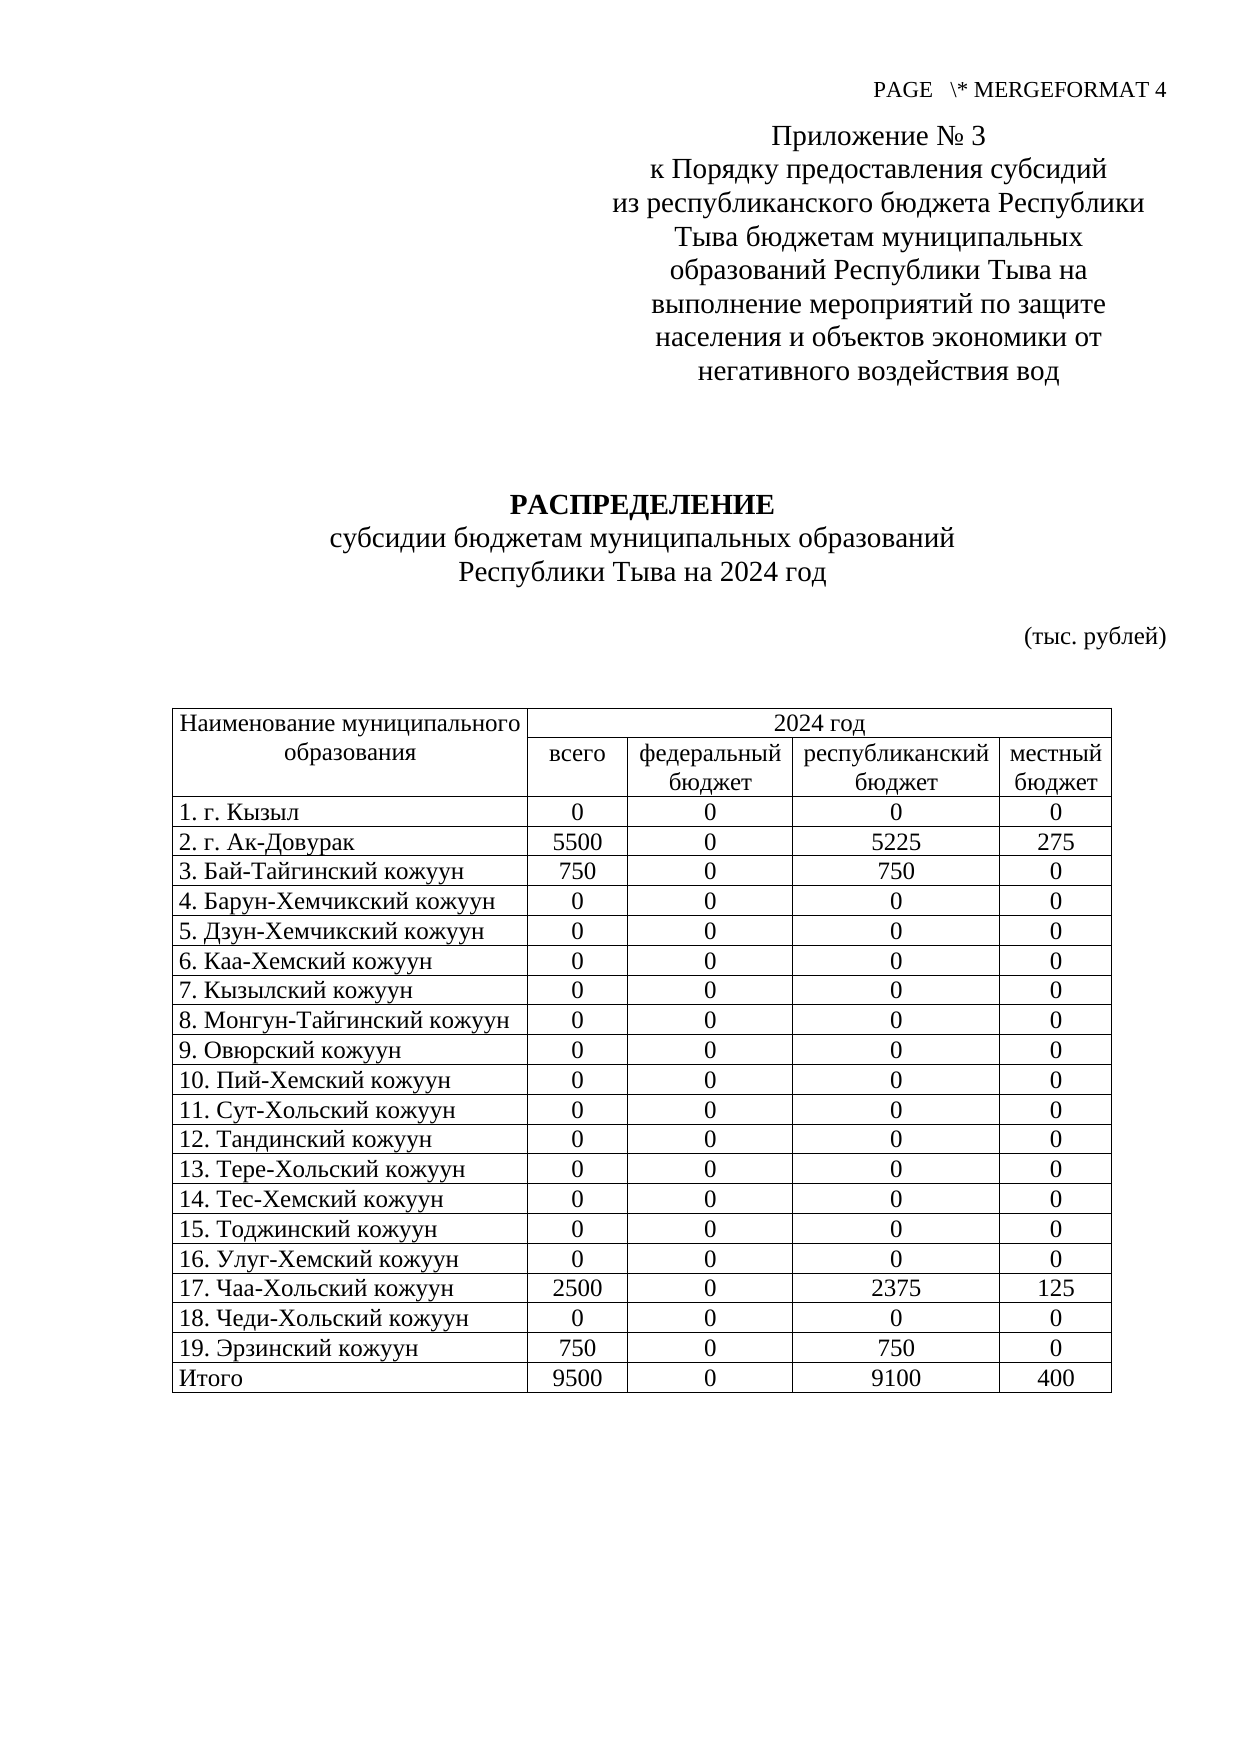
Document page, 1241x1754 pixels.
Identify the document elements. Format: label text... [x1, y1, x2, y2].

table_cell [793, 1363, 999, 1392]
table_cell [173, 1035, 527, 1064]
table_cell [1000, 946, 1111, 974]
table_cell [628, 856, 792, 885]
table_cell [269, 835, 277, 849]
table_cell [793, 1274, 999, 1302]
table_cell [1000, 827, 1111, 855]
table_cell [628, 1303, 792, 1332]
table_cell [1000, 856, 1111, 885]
text к Порядку предоставления субсидий [591, 152, 1167, 185]
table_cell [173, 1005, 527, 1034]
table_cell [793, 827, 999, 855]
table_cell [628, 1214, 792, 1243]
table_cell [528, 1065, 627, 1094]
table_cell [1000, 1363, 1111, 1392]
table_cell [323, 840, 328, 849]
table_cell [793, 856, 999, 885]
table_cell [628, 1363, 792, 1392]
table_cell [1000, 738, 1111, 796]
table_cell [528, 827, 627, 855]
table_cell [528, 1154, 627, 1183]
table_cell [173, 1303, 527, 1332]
text Приложение № 3 [591, 118, 1167, 152]
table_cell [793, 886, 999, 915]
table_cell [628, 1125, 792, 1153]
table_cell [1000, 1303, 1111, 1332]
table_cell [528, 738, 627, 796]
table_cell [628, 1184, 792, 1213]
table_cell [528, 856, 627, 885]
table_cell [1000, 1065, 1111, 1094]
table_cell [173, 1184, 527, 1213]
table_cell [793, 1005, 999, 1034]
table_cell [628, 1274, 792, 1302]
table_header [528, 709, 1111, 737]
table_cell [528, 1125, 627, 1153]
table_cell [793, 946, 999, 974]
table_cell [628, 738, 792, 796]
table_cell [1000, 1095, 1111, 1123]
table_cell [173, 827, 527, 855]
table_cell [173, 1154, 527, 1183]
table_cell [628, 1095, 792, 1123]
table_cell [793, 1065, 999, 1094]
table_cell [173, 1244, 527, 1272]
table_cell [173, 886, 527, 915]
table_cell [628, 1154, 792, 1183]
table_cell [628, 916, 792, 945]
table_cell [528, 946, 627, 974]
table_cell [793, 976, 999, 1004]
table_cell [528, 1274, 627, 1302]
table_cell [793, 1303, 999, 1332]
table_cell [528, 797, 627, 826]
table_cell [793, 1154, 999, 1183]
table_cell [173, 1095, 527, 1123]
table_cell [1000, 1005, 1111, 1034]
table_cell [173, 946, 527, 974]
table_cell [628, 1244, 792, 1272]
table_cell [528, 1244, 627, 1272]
text из республиканского бюджета Республики Тыва бюджетам муниципальных [591, 185, 1167, 252]
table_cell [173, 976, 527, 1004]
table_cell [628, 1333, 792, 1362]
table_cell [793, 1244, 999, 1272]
text (тыс. рублей) [118, 621, 1167, 650]
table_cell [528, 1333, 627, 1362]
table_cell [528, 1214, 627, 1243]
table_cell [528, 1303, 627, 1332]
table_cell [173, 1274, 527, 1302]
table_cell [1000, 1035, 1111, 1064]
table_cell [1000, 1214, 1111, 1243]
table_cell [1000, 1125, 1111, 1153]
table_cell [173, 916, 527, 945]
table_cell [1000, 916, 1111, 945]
text субсидии бюджетам муниципальных образований [118, 521, 1167, 554]
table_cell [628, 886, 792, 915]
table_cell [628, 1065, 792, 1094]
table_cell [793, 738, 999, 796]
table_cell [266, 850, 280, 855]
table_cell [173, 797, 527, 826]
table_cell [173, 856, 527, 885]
text РАСПРЕДЕЛЕНИЕ [118, 487, 1167, 521]
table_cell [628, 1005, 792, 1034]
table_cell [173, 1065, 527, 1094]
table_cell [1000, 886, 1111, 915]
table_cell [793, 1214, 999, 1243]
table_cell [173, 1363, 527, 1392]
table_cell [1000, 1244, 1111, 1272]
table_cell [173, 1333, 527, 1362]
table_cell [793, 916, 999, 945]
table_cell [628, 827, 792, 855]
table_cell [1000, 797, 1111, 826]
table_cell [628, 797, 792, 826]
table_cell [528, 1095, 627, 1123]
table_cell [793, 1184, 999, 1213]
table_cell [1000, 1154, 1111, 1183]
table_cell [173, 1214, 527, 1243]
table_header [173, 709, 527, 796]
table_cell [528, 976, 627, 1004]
text Республики Тыва на 2024 год [118, 554, 1167, 588]
text образований Республики Тыва на выполнение мероприятий по защите населения и объектов экономики от негативного воздействия вод [591, 252, 1167, 386]
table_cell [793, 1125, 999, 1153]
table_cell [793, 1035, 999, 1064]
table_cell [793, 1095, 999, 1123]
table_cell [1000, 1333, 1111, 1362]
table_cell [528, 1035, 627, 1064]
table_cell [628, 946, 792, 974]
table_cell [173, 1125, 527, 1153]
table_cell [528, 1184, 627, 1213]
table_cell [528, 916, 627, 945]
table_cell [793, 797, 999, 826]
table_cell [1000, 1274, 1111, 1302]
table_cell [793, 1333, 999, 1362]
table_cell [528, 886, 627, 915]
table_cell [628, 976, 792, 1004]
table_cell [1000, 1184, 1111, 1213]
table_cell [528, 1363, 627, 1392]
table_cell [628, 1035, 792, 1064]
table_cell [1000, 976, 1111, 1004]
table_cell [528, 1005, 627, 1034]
